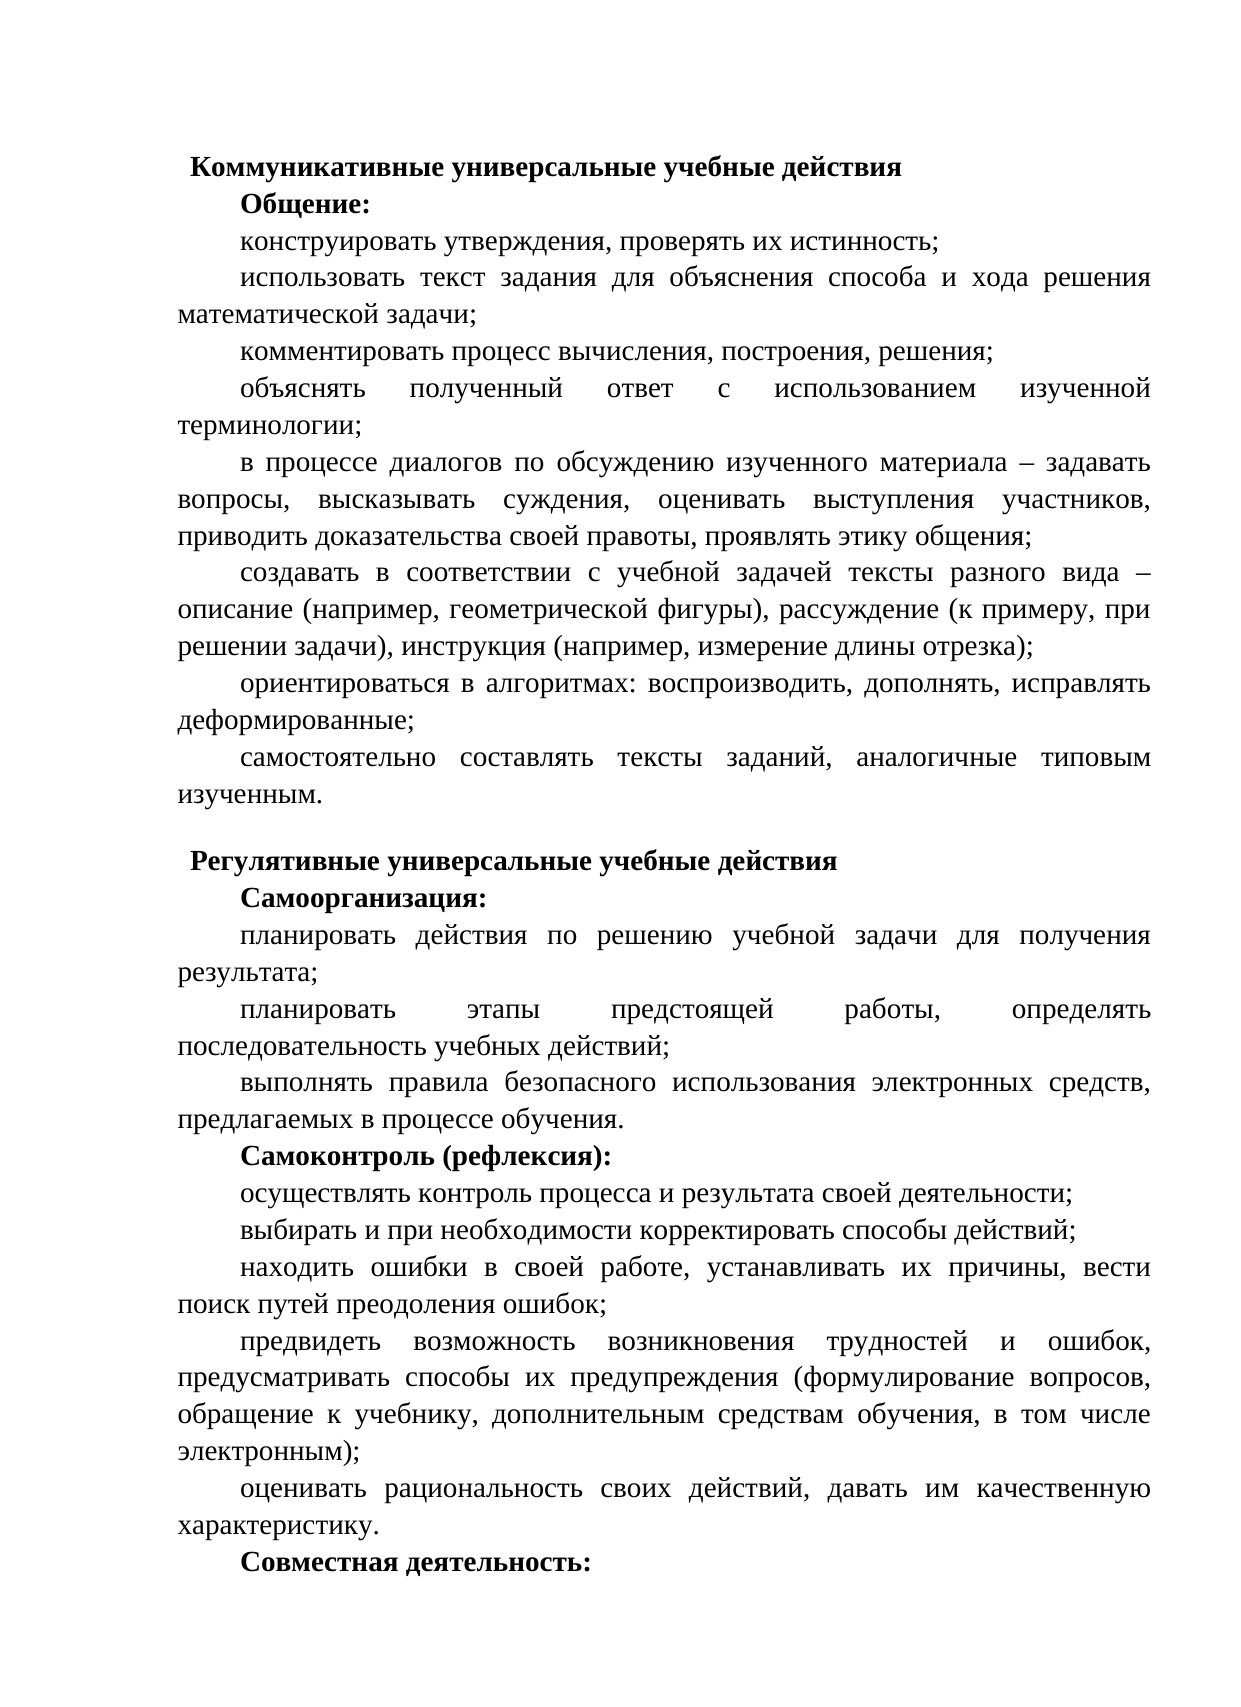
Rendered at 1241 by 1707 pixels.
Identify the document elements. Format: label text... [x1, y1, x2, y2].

text ориентироваться в алгоритмах: воспроизводить, дополнять, исправлять деформированные; [177, 665, 1152, 736]
text планировать этапы предстоящей работы, определять последовательность учебных действий; [177, 991, 1152, 1061]
text создавать в соответствии с учебной задачей тексты разного вида – описание (например, геометрической фигуры), рассуждение (к примеру, при решении задачи), инструкция (например, измерение длины отрезка); [177, 554, 1152, 662]
text Самоорганизация: [177, 880, 1152, 914]
text оценивать рациональность своих действий, давать им качественную характеристику. [177, 1470, 1152, 1541]
text выбирать и при необходимости корректировать способы действий; [177, 1212, 1152, 1246]
text комментировать процесс вычисления, построения, решения; [177, 333, 1152, 367]
text самостоятельно составлять тексты заданий, аналогичные типовым изученным. [177, 739, 1152, 809]
text в процессе диалогов по обсуждению изученного материала – задавать вопросы, высказывать суждения, оценивать выступления участников, приводить доказательства своей правоты, проявлять этику общения; [177, 444, 1152, 551]
text использовать текст задания для объяснения способа и хода решения математической задачи; [177, 259, 1152, 330]
text Регулятивные универсальные учебные действия [190, 843, 1152, 877]
text Коммуникативные универсальные учебные действия [190, 149, 1152, 182]
text Совместная деятельность: [177, 1544, 1152, 1577]
text Самоконтроль (рефлексия): [177, 1138, 1152, 1172]
text планировать действия по решению учебной задачи для получения результата; [177, 917, 1152, 987]
text осуществлять контроль процесса и результата своей деятельности; [177, 1175, 1152, 1209]
text объяснять полученный ответ с использованием изученной терминологии; [177, 370, 1152, 441]
text находить ошибки в своей работе, устанавливать их причины, вести поиск путей преодоления ошибок; [177, 1249, 1152, 1319]
text Общение: [177, 186, 1152, 219]
text конструировать утверждения, проверять их истинность; [177, 223, 1152, 256]
text выполнять правила безопасного использования электронных средств, предлагаемых в процессе обучения. [177, 1064, 1152, 1135]
text предвидеть возможность возникновения трудностей и ошибок, предусматривать способы их предупреждения (формулирование вопросов, обращение к учебнику, дополнительным средствам обучения, в том числе электронным); [177, 1323, 1152, 1467]
